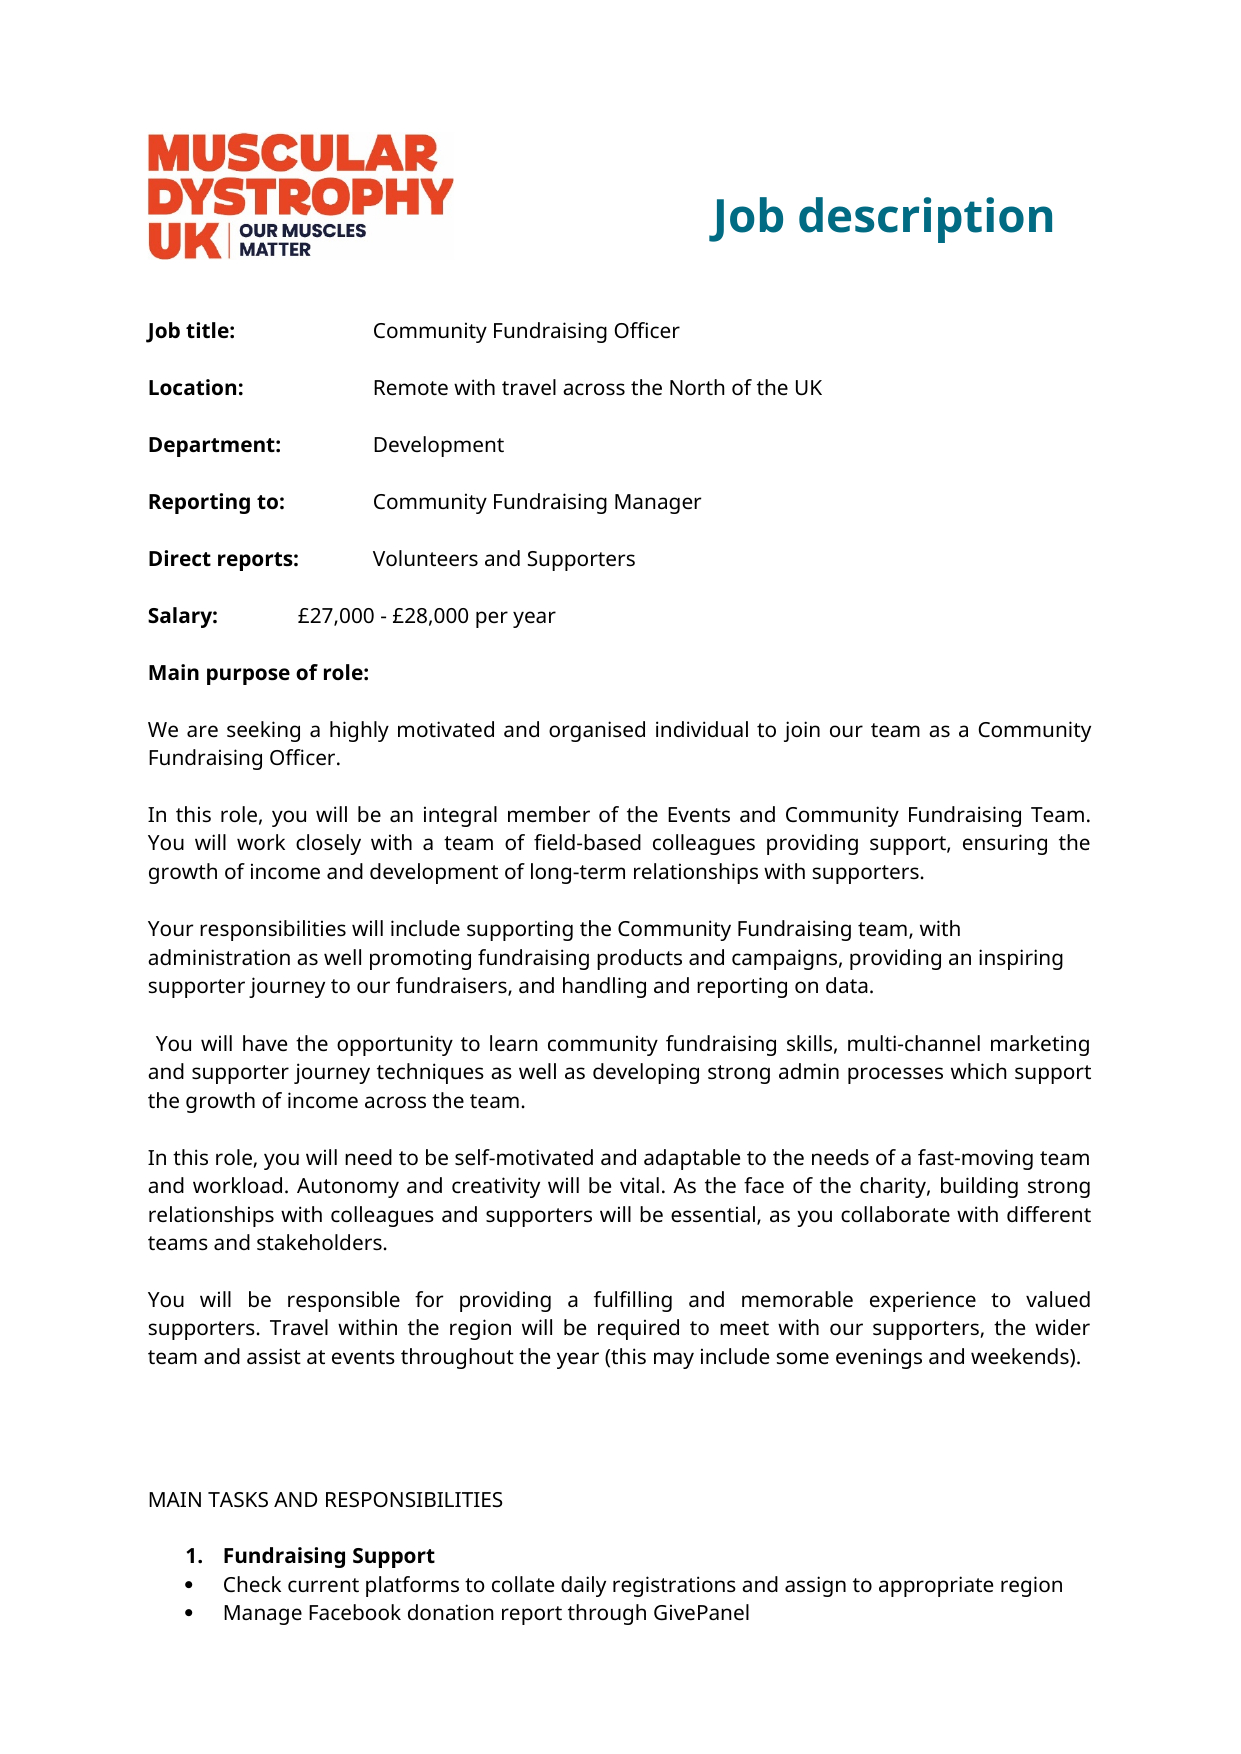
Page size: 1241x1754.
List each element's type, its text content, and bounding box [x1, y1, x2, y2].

text Direct reports: Volunteers and Supporters [148, 544, 1092, 573]
text Reporting to: Community Fundraising Manager [148, 487, 1092, 516]
text In this role, you will be an integral member of the Events and Community Fundraising Team. You will work closely with a team of field-based colleagues providing support, ensuring the growth of income and development of long-term relationships with supporters. [148, 800, 1092, 885]
text You will have the opportunity to learn community fundraising skills, multi-channel marketing and supporter journey techniques as well as developing strong admin processes which support the growth of income across the team. [148, 1029, 1092, 1114]
text Location: Remote with travel across the North of the UK [148, 373, 1092, 402]
subtitle Main tasks and responsibilities [148, 1485, 1092, 1513]
list Check current platforms to collate daily registrations and assign to appropriate region [185, 1570, 1092, 1598]
text Salary: £27,000 - £28,000 per year [148, 601, 1092, 629]
picture [147, 132, 454, 260]
text Main purpose of role: [148, 658, 1092, 686]
text You will be responsible for providing a fulfilling and memorable experience to valued supporters. Travel within the region will be required to meet with our supporters, the wider team and assist at events throughout the year (this may include some evenings and weekends). [148, 1285, 1092, 1370]
list Fundraising Support [185, 1542, 1092, 1570]
text In this role, you will need to be self-motivated and adaptable to the needs of a fast-moving team and workload. Autonomy and creativity will be vital. As the face of the charity, building strong relationships with colleagues and supporters will be essential, as you collaborate with different teams and stakeholders. [148, 1143, 1092, 1257]
list Manage Facebook donation report through GivePanel [185, 1598, 1092, 1627]
text We are seeking a highly motivated and organised individual to join our team as a Community Fundraising Officer. [148, 715, 1092, 772]
text Job title: Community Fundraising Officer [148, 317, 1092, 345]
text Your responsibilities will include supporting the Community Fundraising team, with administration as well promoting fundraising products and campaigns, providing an inspiring supporter journey to our fundraisers, and handling and reporting on data. [148, 914, 1092, 1000]
text Department: Development [148, 430, 1092, 459]
